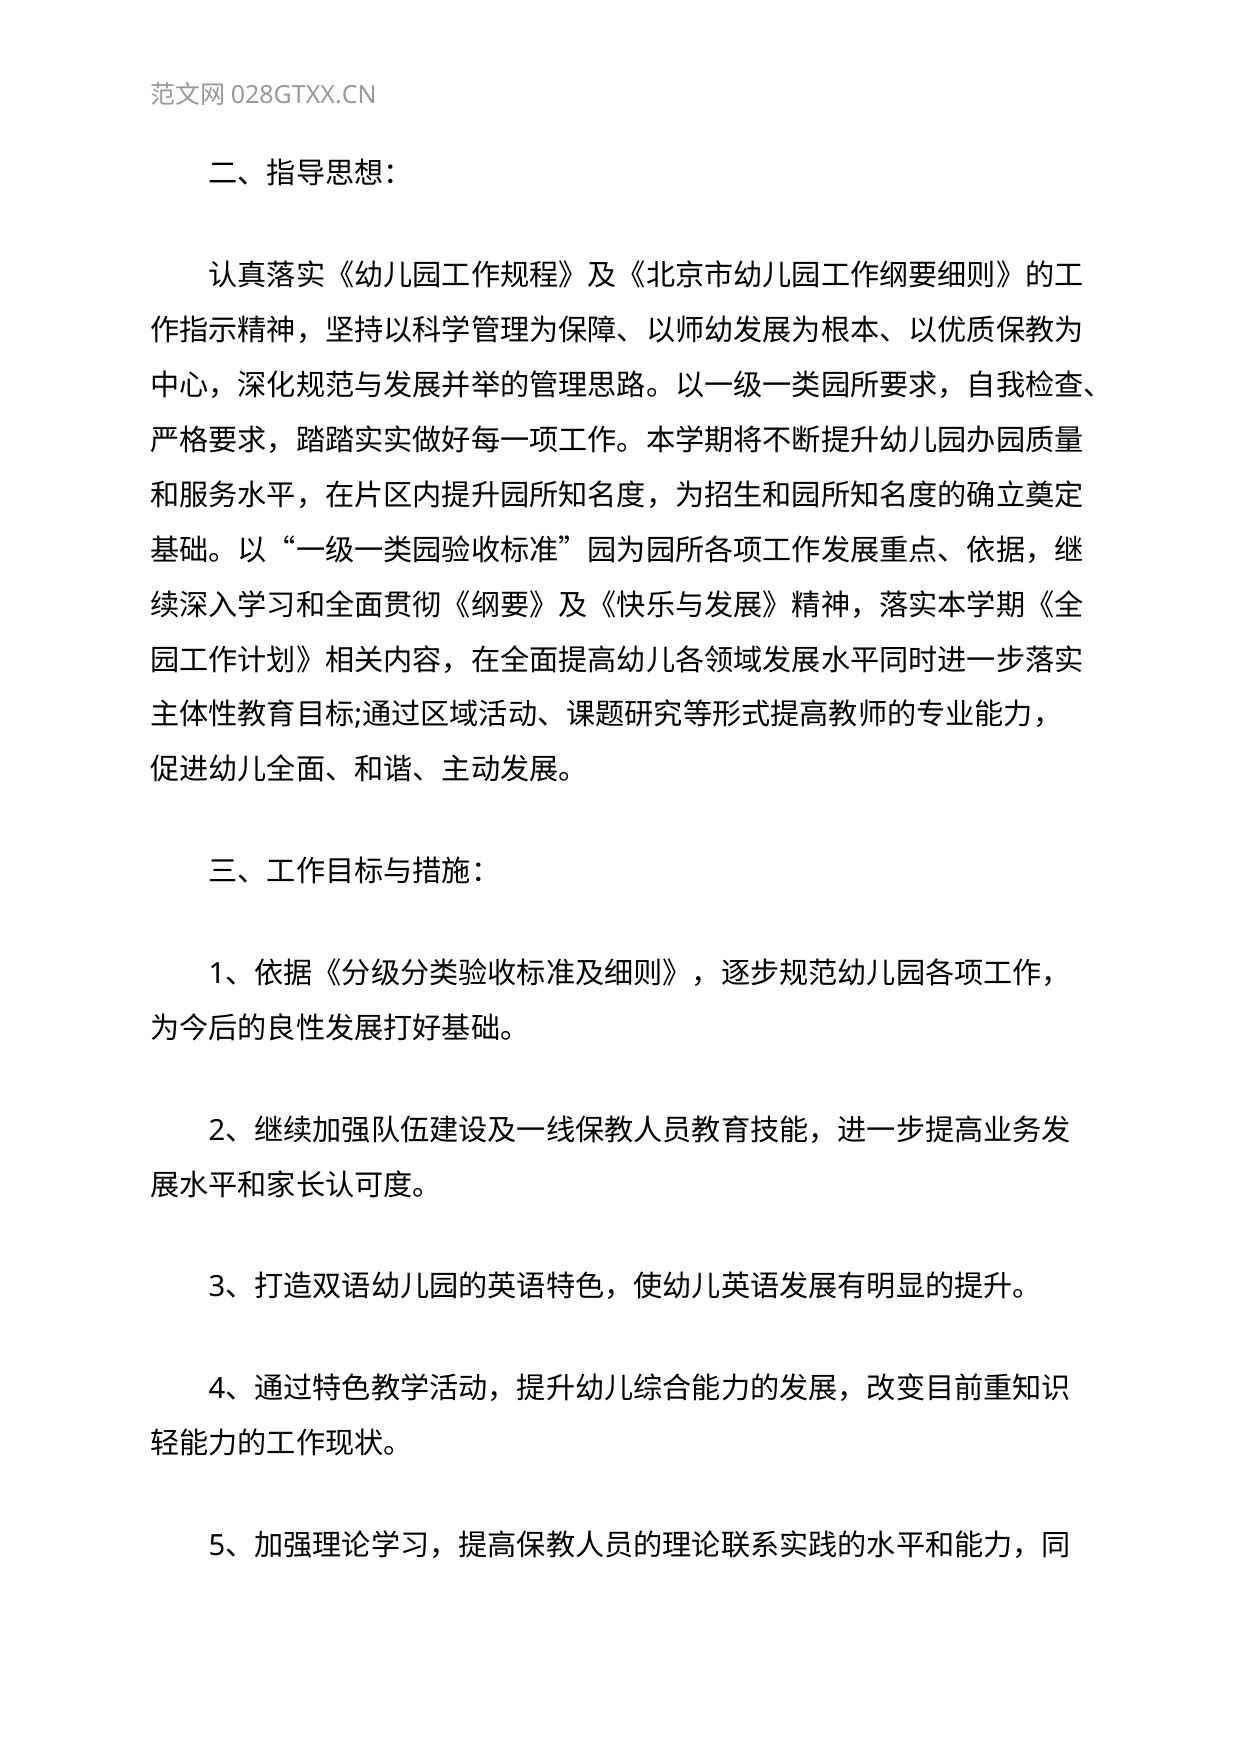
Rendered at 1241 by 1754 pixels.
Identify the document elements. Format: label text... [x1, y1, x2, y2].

text 认真落实《幼儿园工作规程》及《北京市幼儿园工作纲要细则》的工作指示精神，坚持以科学管理为保障、以师幼发展为根本、以优质保教为中心，深化规范与发展并举的管理思路。以一级一类园所要求，自我检查、严格要求，踏踏实实做好每一项工作。本学期将不断提升幼儿园办园质量和服务水平，在片区内提升园所知名度，为招生和园所知名度的确立奠定基础。以“一级一类园验收标准”园为园所各项工作发展重点、依据，继续深入学习和全面贯彻《纲要》及《快乐与发展》精神，落实本学期《全园工作计划》相关内容，在全面提高幼儿各领域发展水平同时进一步落实主体性教育目标;通过区域活动、课题研究等形式提高教师的专业能力，促进幼儿全面、和谐、主动发展。 [150, 252, 1090, 788]
text 2、继续加强队伍建设及一线保教人员教育技能，进一步提高业务发展水平和家长认可度。 [150, 1106, 1090, 1203]
text 二、指导思想： [150, 150, 1090, 192]
text 三、工作目标与措施： [150, 848, 1090, 890]
text 3、打造双语幼儿园的英语特色，使幼儿英语发展有明显的提升。 [150, 1263, 1090, 1305]
text 4、通过特色教学活动，提升幼儿综合能力的发展，改变目前重知识轻能力的工作现状。 [150, 1365, 1090, 1462]
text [150, 1522, 1090, 1564]
text 1、依据《分级分类验收标准及细则》，逐步规范幼儿园各项工作，为今后的良性发展打好基础。 [150, 949, 1090, 1047]
